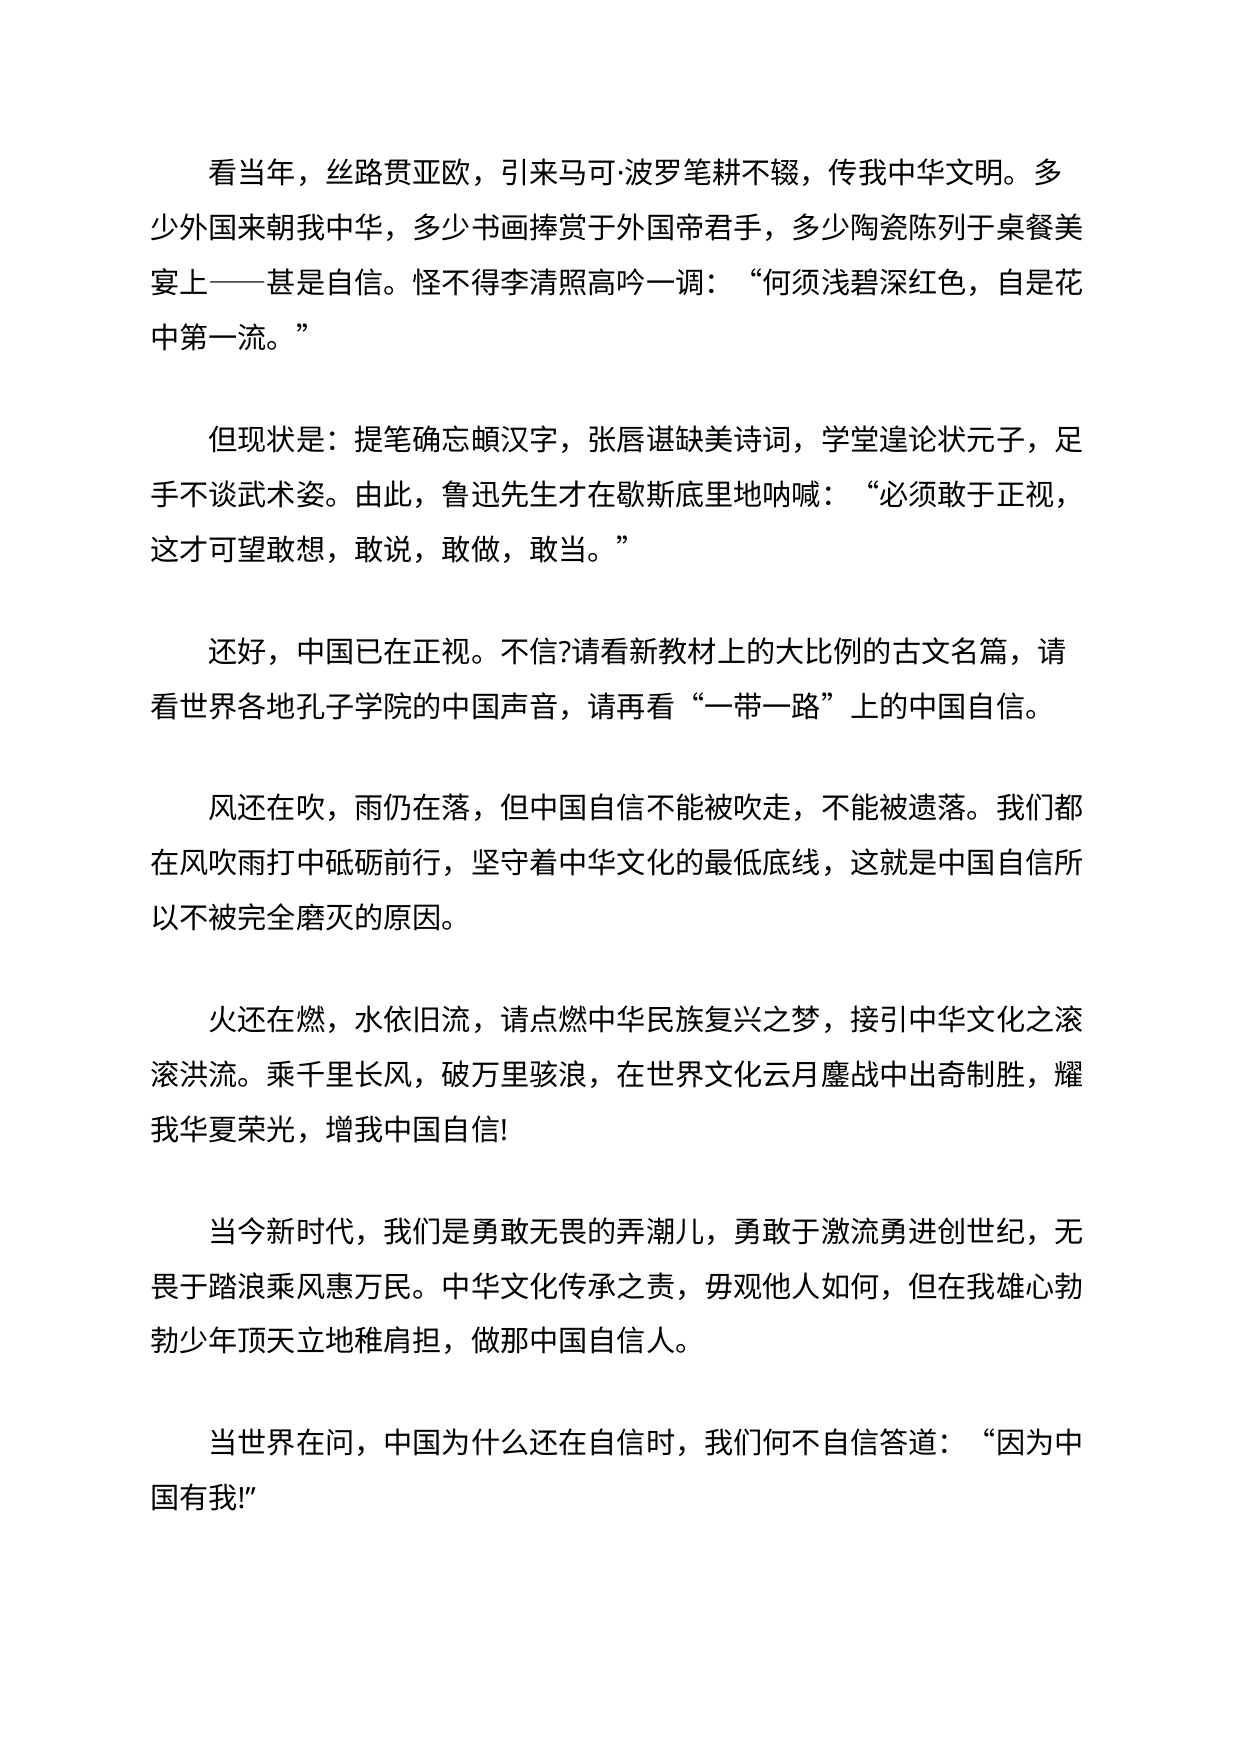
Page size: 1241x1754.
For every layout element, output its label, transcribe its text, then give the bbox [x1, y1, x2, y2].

text 但现状是：提笔确忘頔汉字，张唇谌缺美诗词，学堂遑论状元子，足手不谈武术姿。由此，鲁迅先生才在歇斯底里地呐喊：“必须敢于正视，这才可望敢想，敢说，敢做，敢当。” [150, 417, 1090, 569]
text 还好，中国已在正视。不信?请看新教材上的大比例的古文名篇，请看世界各地孔子学院的中国声音，请再看“一带一路”上的中国自信。 [150, 628, 1090, 725]
text 当今新时代，我们是勇敢无畏的弄潮儿，勇敢于激流勇进创世纪，无畏于踏浪乘风惠万民。中华文化传承之责，毋观他人如何，但在我雄心勃勃少年顶天立地稚肩担，做那中国自信人。 [150, 1208, 1090, 1360]
text 火还在燃，水依旧流，请点燃中华民族复兴之梦，接引中华文化之滚滚洪流。乘千里长风，破万里骇浪，在世界文化云月鏖战中出奇制胜，耀我华夏荣光，增我中国自信! [150, 996, 1090, 1149]
text 当世界在问，中国为什么还在自信时，我们何不自信答道：“因为中国有我!” [150, 1420, 1090, 1517]
text 看当年，丝路贯亚欧，引来马可·波罗笔耕不辍，传我中华文明。多少外国来朝我中华，多少书画捧赏于外国帝君手，多少陶瓷陈列于桌餐美宴上——甚是自信。怪不得李清照高吟一调：“何须浅碧深红色，自是花中第一流。” [150, 150, 1090, 357]
text 风还在吹，雨仍在落，但中国自信不能被吹走，不能被遗落。我们都在风吹雨打中砥砺前行，坚守着中华文化的最低底线，这就是中国自信所以不被完全磨灭的原因。 [150, 785, 1090, 937]
